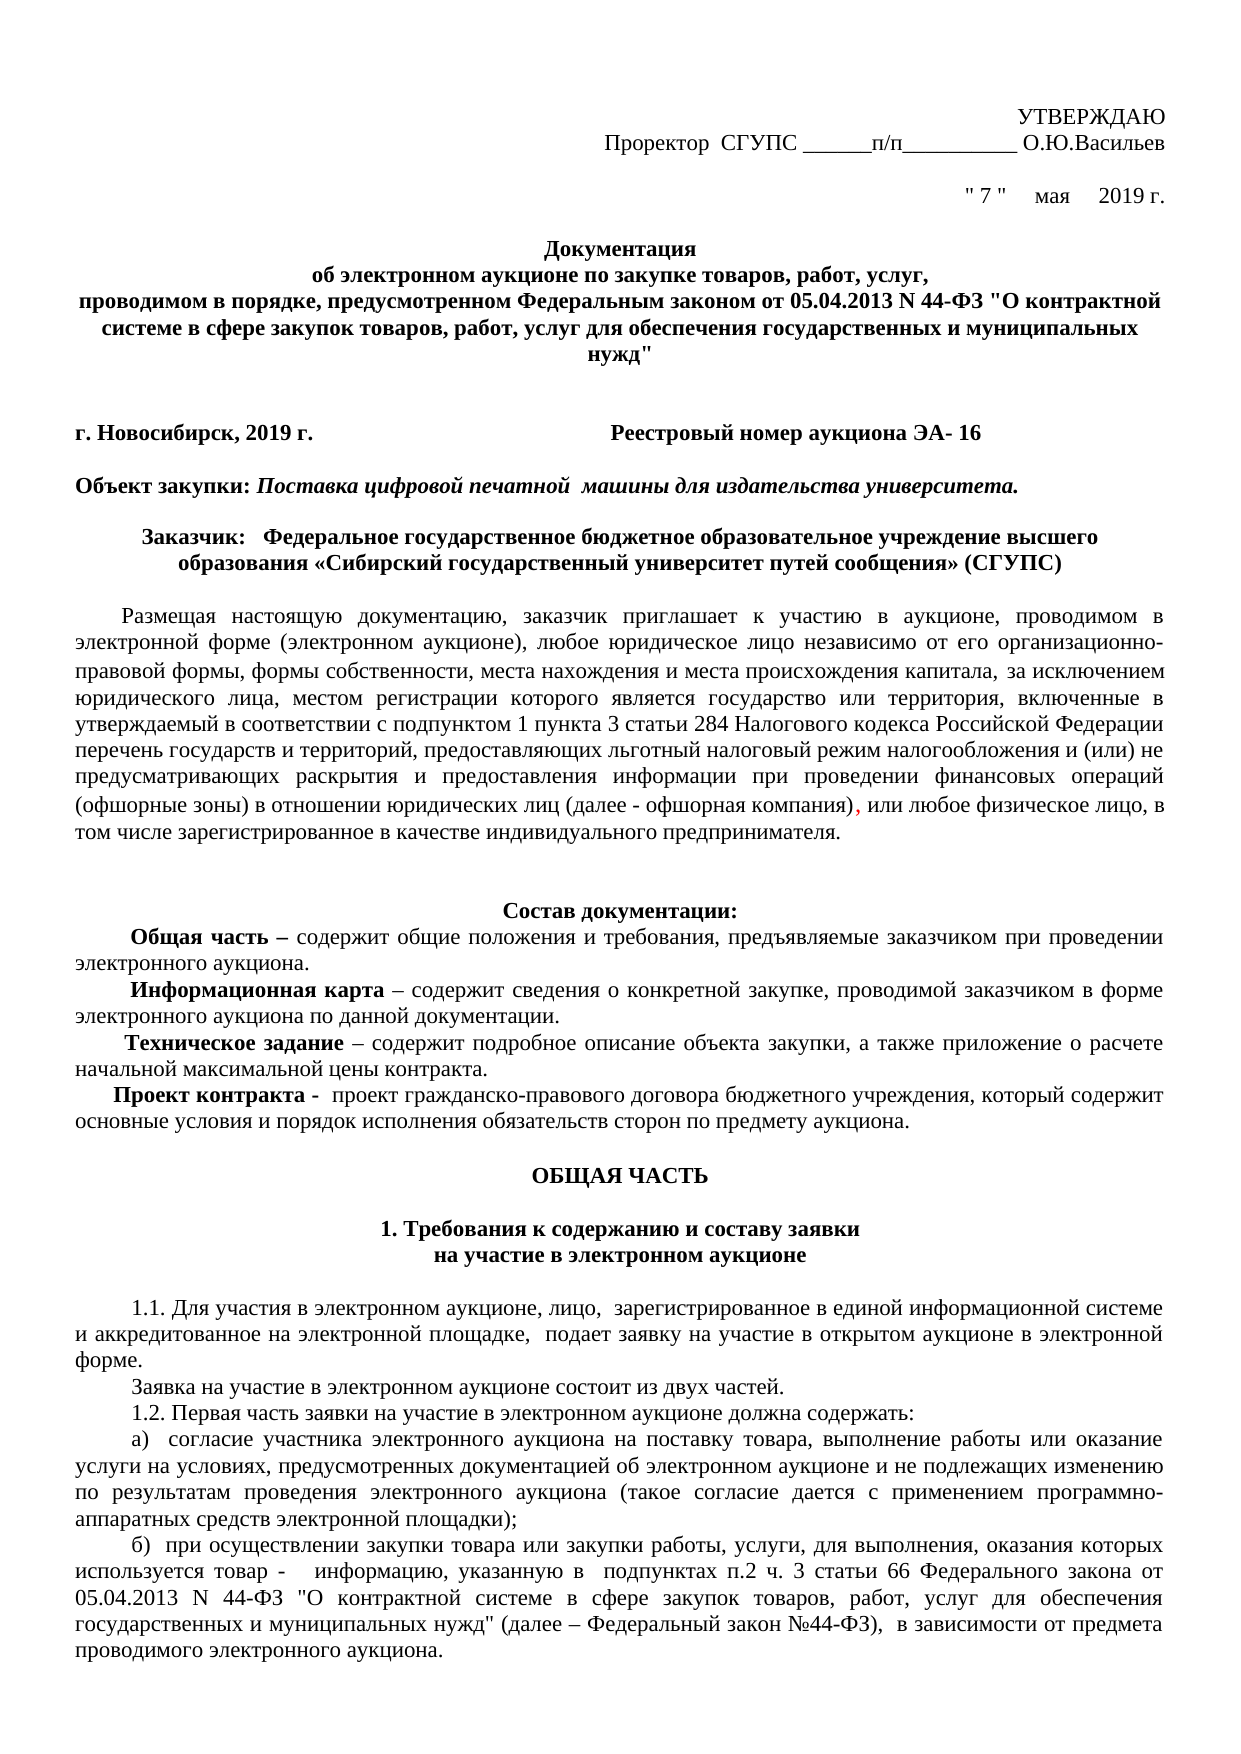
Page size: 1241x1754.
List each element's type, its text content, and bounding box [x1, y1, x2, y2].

text ОБЩАЯ ЧАСТЬ [75, 1162, 1165, 1188]
text на участие в электронном аукционе [75, 1241, 1165, 1267]
text Документация [75, 235, 1165, 261]
text Размещая настоящую документацию, заказчик приглашает к участию в аукционе, проводимом в электронной форме (электронном аукционе), любое юридическое лицо независимо от его организационно-правовой формы, формы собственности, места нахождения и места происхождения капитала, за исключением юридического лица, местом регистрации которого является государство или территория, включенные в утверждаемый в соответствии с подпунктом 1 пункта 3 статьи 284 Налогового кодекса Российской Федерации перечень государств и территорий, предоставляющих льготный налоговый режим налогообложения и (или) не предусматривающих раскрытия и предоставления информации при проведении финансовых операций (офшорные зоны) в отношении юридических лиц (далее - офшорная компания), или любое физическое лицо, в том числе зарегистрированное в качестве индивидуального предпринимателя. [75, 602, 1165, 844]
text УТВЕРЖДАЮ [1, 103, 1165, 129]
text Объект закупки: Поставка цифровой печатной машины для издательства университета. [75, 472, 1165, 498]
text Заказчик: Федеральное государственное бюджетное образовательное учреждение высшего образования «Сибирский государственный университет путей сообщения» (СГУПС) [75, 523, 1165, 576]
text Общая часть – содержит общие положения и требования, предъявляемые заказчиком при проведении электронного аукциона. [75, 923, 1165, 976]
text 1.2. Первая часть заявки на участие в электронном аукционе должна содержать: [75, 1399, 1165, 1426]
text Техническое задание – содержит подробное описание объекта закупки, а также приложение о расчете начальной максимальной цены контракта. [75, 1028, 1165, 1081]
text об электронном аукционе по закупке товаров, работ, услуг, [75, 261, 1165, 287]
text " 7 " мая 2019 г. [75, 182, 1165, 208]
text Заявка на участие в электронном аукционе состоит из двух частей. [75, 1373, 1165, 1399]
text Состав документации: [75, 897, 1165, 923]
text Информационная карта – содержит сведения о конкретной закупке, проводимой заказчиком в форме электронного аукциона по данной документации. [75, 976, 1165, 1028]
text а) согласие участника электронного аукциона на поставку товара, выполнение работы или оказание услуги на условиях, предусмотренных документацией об электронном аукционе и не подлежащих изменению по результатам проведения электронного аукциона (такое согласие дается с применением программно-аппаратных средств электронной площадки); [75, 1426, 1165, 1531]
text б) при осуществлении закупки товара или закупки работы, услуги, для выполнения, оказания которых используется товар - информацию, указанную в подпунктах п.2 ч. 3 статьи 66 Федерального закона от 05.04.2013 N 44-ФЗ "О контрактной системе в сфере закупок товаров, работ, услуг для обеспечения государственных и муниципальных нужд" (далее – Федеральный закон №44-ФЗ), в зависимости от предмета проводимого электронного аукциона. [75, 1531, 1165, 1663]
text г. Новосибирск, 2019 г. Реестровый номер аукциона ЭА- 16 [75, 419, 1165, 446]
text Проректор СГУПС ______п/п__________ О.Ю.Васильев [75, 129, 1165, 156]
text 1. Требования к содержанию и составу заявки [75, 1215, 1165, 1241]
text 1.1. Для участия в электронном аукционе, лицо, зарегистрированное в единой информационной системе и аккредитованное на электронной площадке, подает заявку на участие в открытом аукционе в электронной форме. [75, 1294, 1165, 1373]
text проводимом в порядке, предусмотренном Федеральным законом от 05.04.2013 N 44-ФЗ "О контрактной системе в сфере закупок товаров, работ, услуг для обеспечения государственных и муниципальных нужд" [75, 287, 1165, 367]
text Проект контракта - проект гражданско-правового договора бюджетного учреждения, который содержит основные условия и порядок исполнения обязательств сторон по предмету аукциона. [75, 1081, 1165, 1134]
